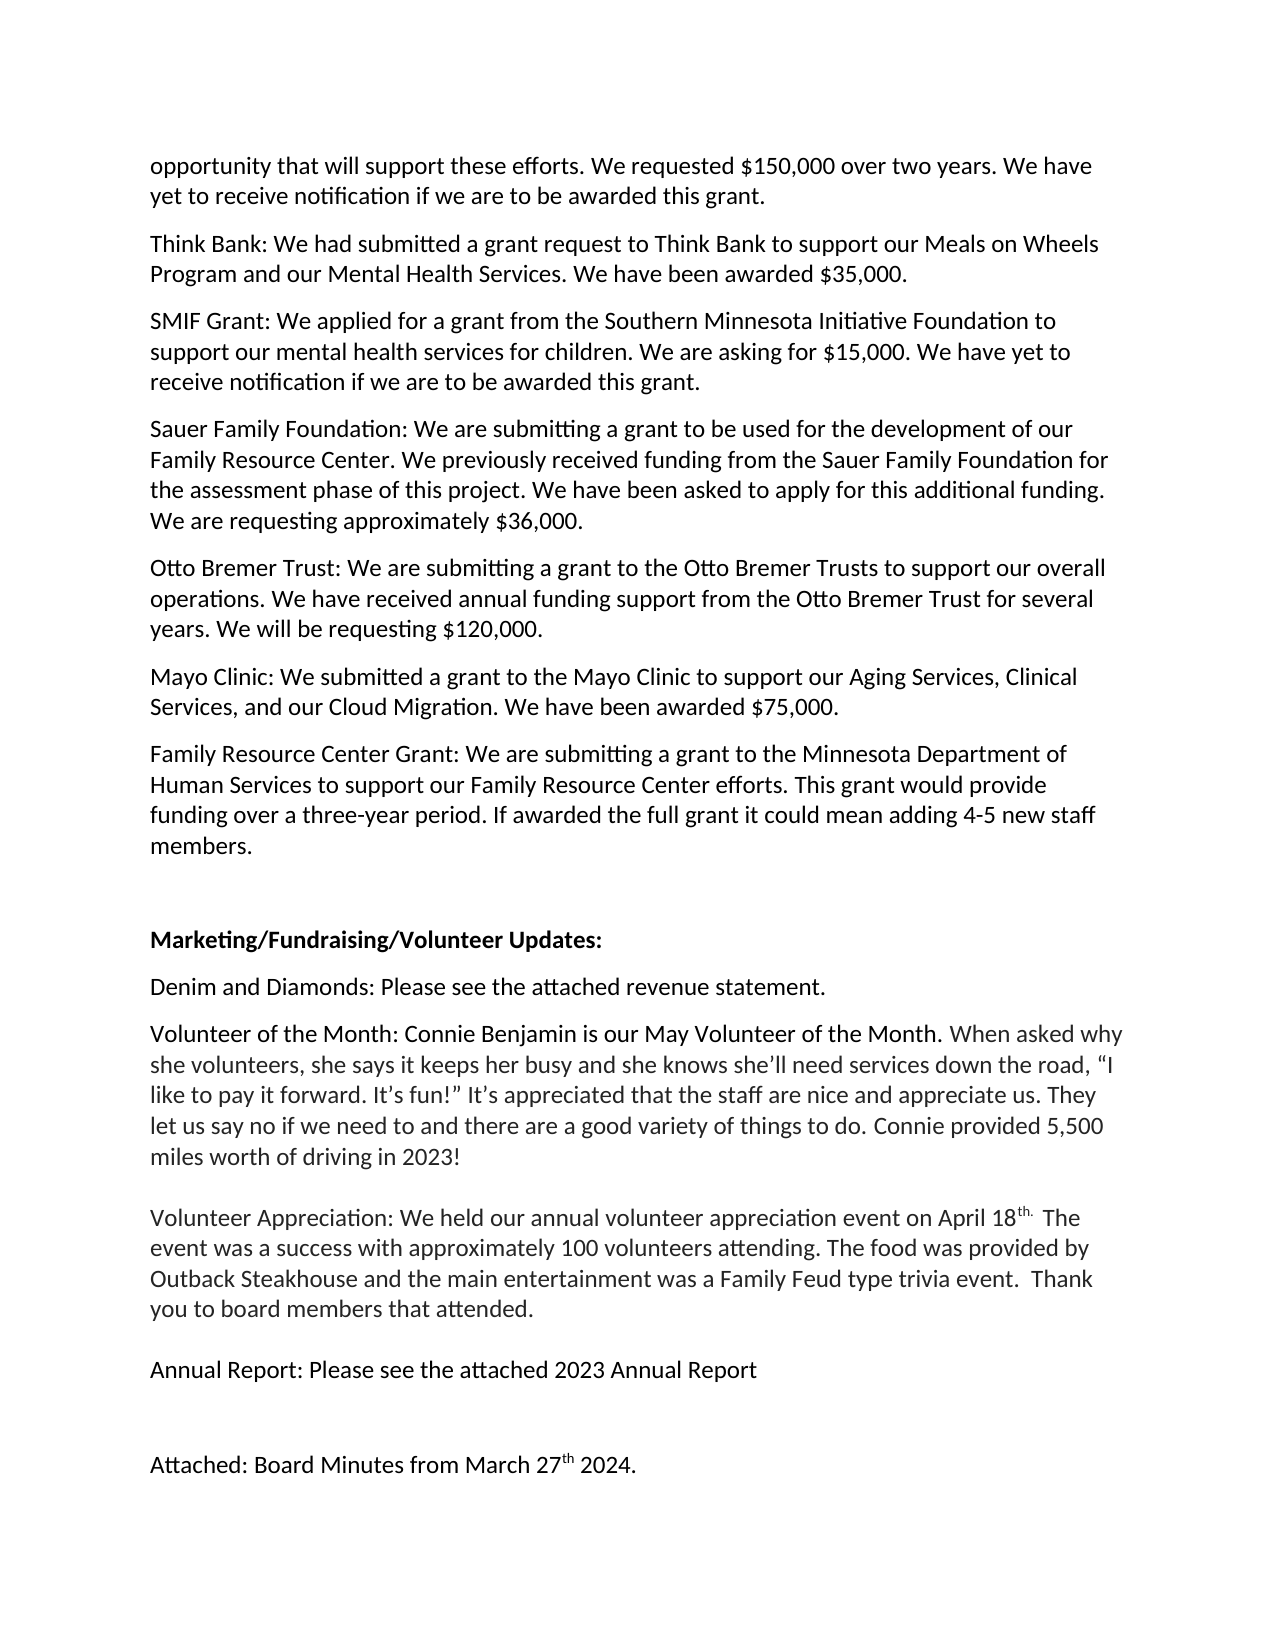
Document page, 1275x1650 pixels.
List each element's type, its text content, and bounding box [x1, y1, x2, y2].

text Think Bank: We had submitted a grant request to Think Bank to support our Meals on Wheels Program and our Mental Health Services. We have been awarded $35,000. [150, 228, 1125, 289]
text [150, 150, 1125, 211]
text Mayo Clinic: We submitted a grant to the Mayo Clinic to support our Aging Services, Clinical Services, and our Cloud Migration. We have been awarded $75,000. [150, 661, 1125, 722]
text Sauer Family Foundation: We are submitting a grant to be used for the development of our Family Resource Center. We previously received funding from the Sauer Family Foundation for the assessment phase of this project. We have been asked to apply for this additional funding. We are requesting approximately $36,000. [150, 414, 1125, 536]
text Attached: Board Minutes from March 27th 2024. [150, 1449, 1125, 1479]
text Denim and Diamonds: Please see the attached revenue statement. [150, 971, 1125, 1002]
text Marketing/Fundraising/Volunteer Updates: [150, 924, 1125, 955]
text SMIF Grant: We applied for a grant from the Southern Minnesota Initiative Foundation to support our mental health services for children. We are asking for $15,000. We have yet to receive notification if we are to be awarded this grant. [150, 305, 1125, 397]
text Family Resource Center Grant: We are submitting a grant to the Minnesota Department of Human Services to support our Family Resource Center efforts. This grant would provide funding over a three-year period. If awarded the full grant it could mean adding 4-5 new staff members. [150, 738, 1125, 860]
text Volunteer Appreciation: We held our annual volunteer appreciation event on April 18th. The event was a success with approximately 100 volunteers attending. The food was provided by Outback Steakhouse and the main entertainment was a Family Feud type trivia event. Thank you to board members that attended. [150, 1202, 1125, 1324]
text Otto Bremer Trust: We are submitting a grant to the Otto Bremer Trusts to support our overall operations. We have received annual funding support from the Otto Bremer Trust for several years. We will be requesting $120,000. [150, 552, 1125, 644]
text Annual Report: Please see the attached 2023 Annual Report [150, 1354, 1125, 1385]
text Volunteer of the Month: Connie Benjamin is our May Volunteer of the Month. When asked why she volunteers, she says it keeps her busy and she knows she’ll need services down the road, “I like to pay it forward. It’s fun!” It’s appreciated that the staff are nice and appreciate us. They let us say no if we need to and there are a good variety of things to do. Connie provided 5,500 miles worth of driving in 2023! [150, 1019, 1125, 1171]
